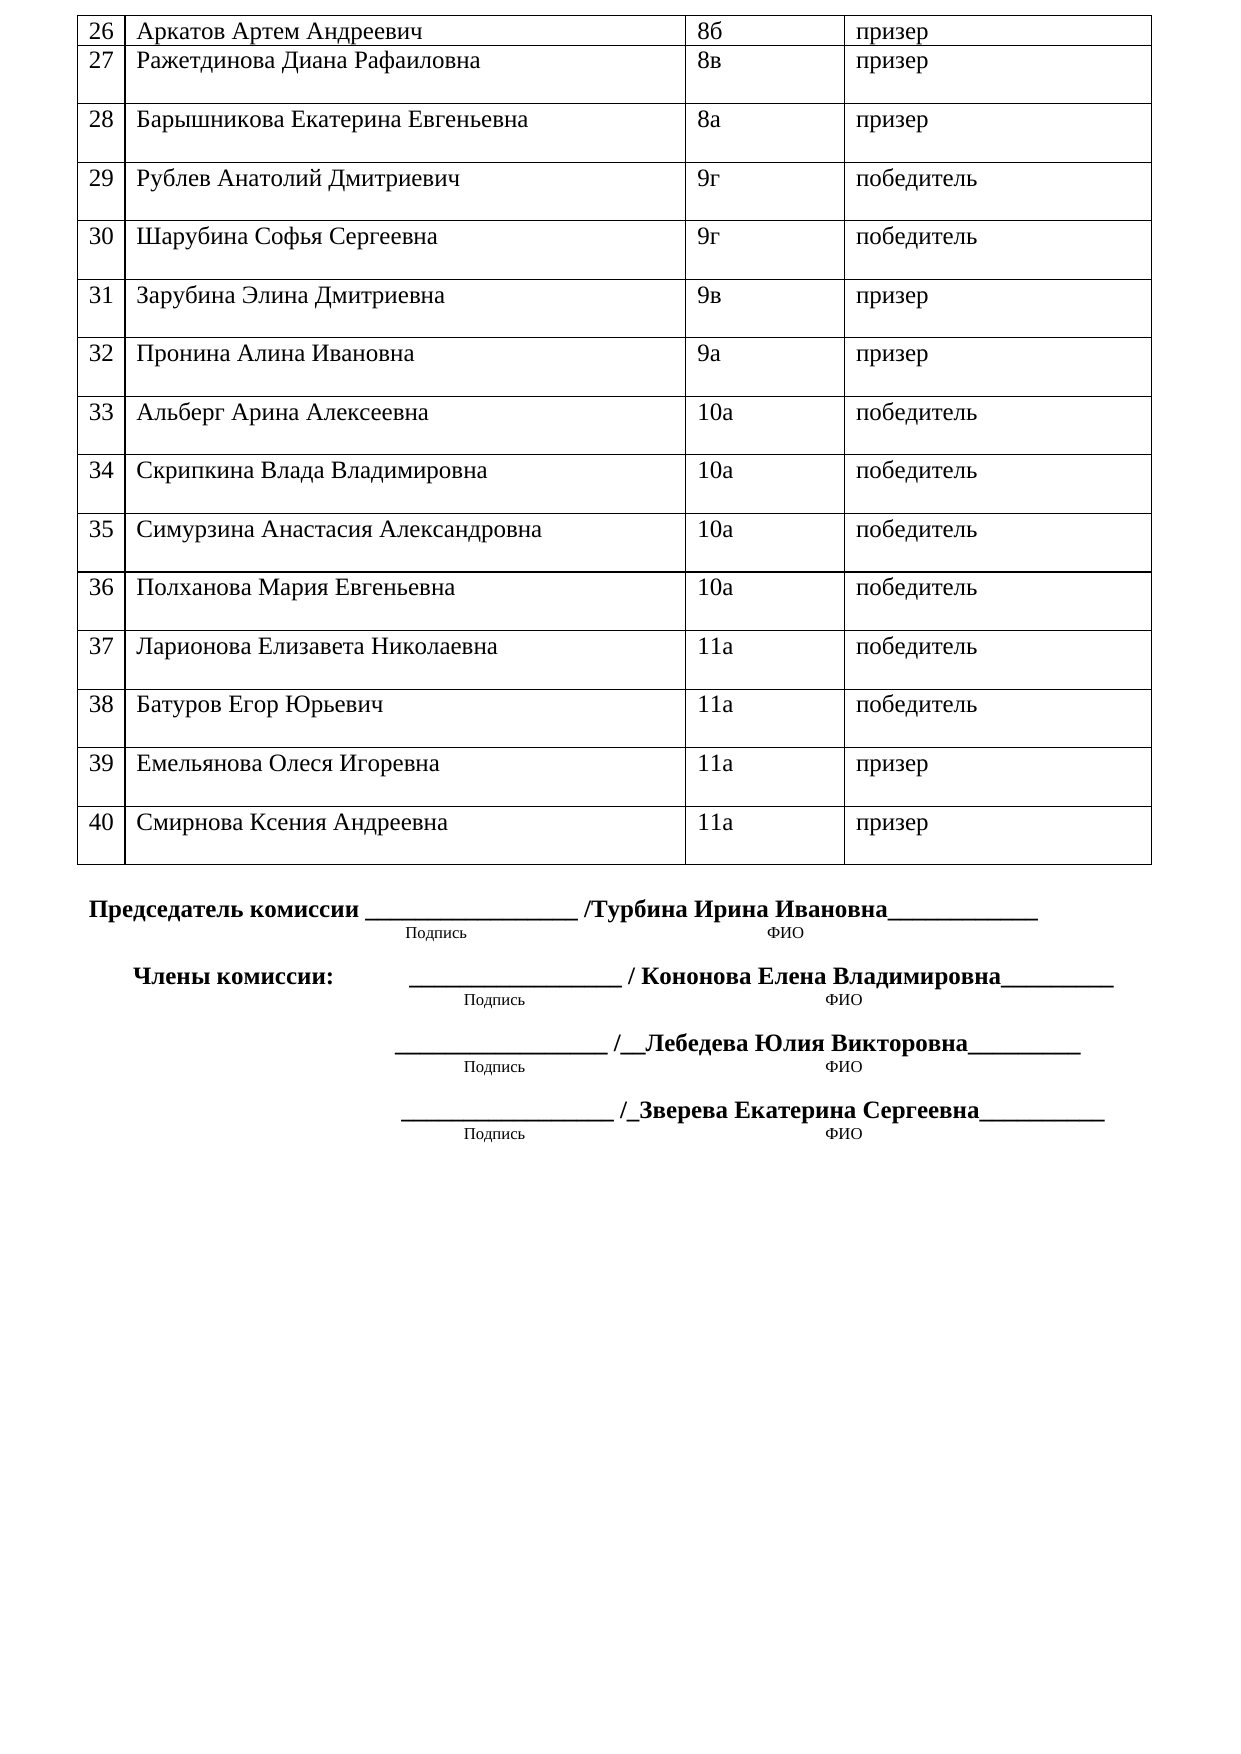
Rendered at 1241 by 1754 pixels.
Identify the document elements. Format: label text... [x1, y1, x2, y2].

table_cell 10а [686, 455, 844, 513]
table_cell 39 [78, 748, 124, 806]
table_cell 33 [78, 397, 124, 454]
table_cell 31 [78, 280, 124, 337]
table_cell 26 [78, 16, 124, 44]
table_cell 8в [686, 46, 844, 103]
table_cell победитель [845, 514, 1151, 571]
table_cell 27 [78, 46, 124, 103]
table_cell Рублев Анатолий Дмитриевич [126, 163, 685, 220]
table_cell Зарубина Элина Дмитриевна [126, 280, 685, 337]
table_cell 9в [686, 280, 844, 337]
table_cell 37 [78, 631, 124, 688]
text Председатель комиссии _________________ /Турбина Ирина Ивановна____________ [88, 894, 1152, 923]
table_cell Смирнова Ксения Андреевна [126, 807, 685, 864]
table_cell победитель [845, 690, 1151, 747]
table_cell 8а [686, 104, 844, 162]
table_cell победитель [845, 455, 1151, 513]
text Подпись ФИО [88, 1057, 1152, 1076]
table_cell победитель [845, 221, 1151, 279]
text Подпись ФИО [88, 1124, 1152, 1143]
table_cell 9а [686, 338, 844, 396]
table_cell Шарубина Софья Сергеевна [126, 221, 685, 279]
table_cell Симурзина Анастасия Александровна [126, 514, 685, 571]
text Подпись ФИО [88, 923, 1152, 942]
table_cell 9г [686, 163, 844, 220]
table_cell 30 [78, 221, 124, 279]
table_cell 8б [686, 16, 844, 44]
table_cell 35 [78, 514, 124, 571]
table_cell Альберг Арина Алексеевна [126, 397, 685, 454]
table_cell 32 [78, 338, 124, 396]
text _________________ /__Лебедева Юлия Викторовна_________ [88, 1028, 1152, 1057]
table_cell 10а [686, 514, 844, 571]
text Члены комиссии: _________________ / Кононова Елена Владимировна_________ [133, 961, 1152, 990]
table_cell призер [845, 748, 1151, 806]
table_cell призер [845, 338, 1151, 396]
table_cell Ларионова Елизавета Николаевна [126, 631, 685, 688]
table_cell 34 [78, 455, 124, 513]
table_cell призер [845, 46, 1151, 103]
table_cell призер [845, 104, 1151, 162]
table_cell победитель [845, 573, 1151, 630]
table_cell 11а [686, 807, 844, 864]
table_cell призер [845, 807, 1151, 864]
table_cell 36 [78, 573, 124, 630]
table_cell 10а [686, 573, 844, 630]
table_cell победитель [845, 397, 1151, 454]
table_cell Барышникова Екатерина Евгеньевна [126, 104, 685, 162]
table_cell Емельянова Олеся Игоревна [126, 748, 685, 806]
table_cell 9г [686, 221, 844, 279]
table_cell 11а [686, 631, 844, 688]
table_cell призер [845, 16, 1151, 44]
table_cell Аркатов Артем Андреевич [126, 16, 685, 44]
table_cell 11а [686, 748, 844, 806]
table_cell 11а [686, 690, 844, 747]
table_cell 29 [78, 163, 124, 220]
table_cell Ражетдинова Диана Рафаиловна [126, 46, 685, 103]
text _________________ /_Зверева Екатерина Сергеевна__________ [88, 1095, 1152, 1124]
table_cell победитель [845, 631, 1151, 688]
table_cell 40 [78, 807, 124, 864]
table_cell 28 [78, 104, 124, 162]
table_cell Полханова Мария Евгеньевна [126, 573, 685, 630]
text Подпись ФИО [88, 990, 1152, 1009]
table_cell Батуров Егор Юрьевич [126, 690, 685, 747]
table_cell призер [845, 280, 1151, 337]
table_cell 38 [78, 690, 124, 747]
table_cell Скрипкина Влада Владимировна [126, 455, 685, 513]
table_cell 10а [686, 397, 844, 454]
table_cell Пронина Алина Ивановна [126, 338, 685, 396]
table_cell победитель [845, 163, 1151, 220]
